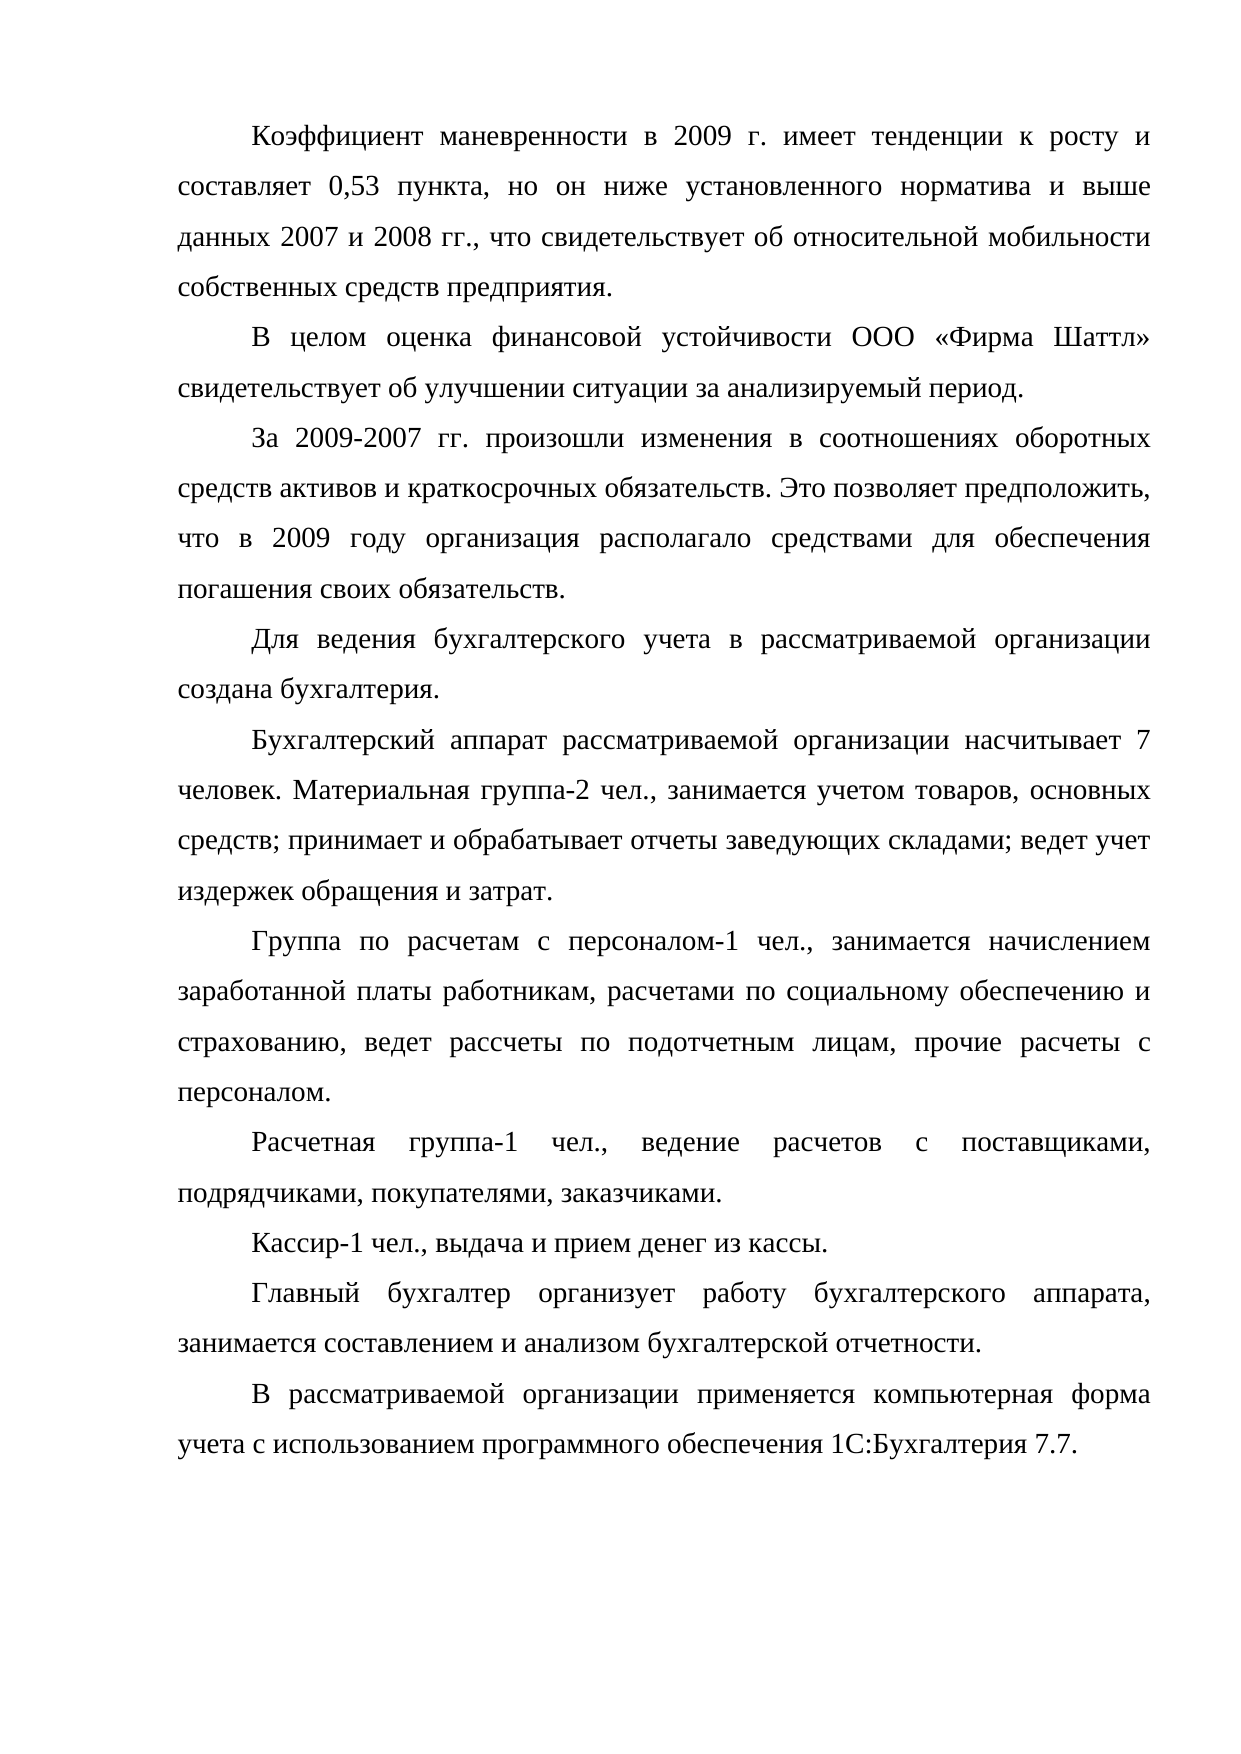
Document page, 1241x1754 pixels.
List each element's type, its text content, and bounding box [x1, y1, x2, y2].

text Бухгалтерский аппарат рассматриваемой организации насчитывает 7 человек. Материальная группа-2 чел., занимается учетом товаров, основных средств; принимает и обрабатывает отчеты заведующих складами; ведет учет издержек обращения и затрат. [177, 722, 1152, 906]
text За 2009-2007 гг. произошли изменения в соотношениях оборотных средств активов и краткосрочных обязательств. Это позволяет предположить, что в 2009 году организация располагало средствами для обеспечения погашения своих обязательств. [177, 420, 1152, 604]
text Группа по расчетам с персоналом-1 чел., занимается начислением заработанной платы работникам, расчетами по социальному обеспечению и страхованию, ведет рассчеты по подотчетным лицам, прочие расчеты с персоналом. [177, 923, 1152, 1108]
text Кассир-1 чел., выдача и прием денег из кассы. [177, 1225, 1152, 1258]
text Расчетная группа-1 чел., ведение расчетов с поставщиками, подрядчиками, покупателями, заказчиками. [177, 1124, 1152, 1208]
text В целом оценка финансовой устойчивости ООО «Фирма Шаттл» свидетельствует об улучшении ситуации за анализируемый период. [177, 319, 1152, 403]
text В рассматриваемой организации применяется компьютерная форма учета с использованием программного обеспечения 1С:Бухгалтерия 7.7. [177, 1376, 1152, 1460]
text Коэффициент маневренности в 2009 г. имеет тенденции к росту и составляет 0,53 пункта, но он ниже установленного норматива и выше данных 2007 и 2008 гг., что свидетельствует об относительной мобильности собственных средств предприятия. [177, 118, 1152, 303]
text Главный бухгалтер организует работу бухгалтерского аппарата, занимается составлением и анализом бухгалтерской отчетности. [177, 1275, 1152, 1359]
text Для ведения бухгалтерского учета в рассматриваемой организации создана бухгалтерия. [177, 621, 1152, 705]
